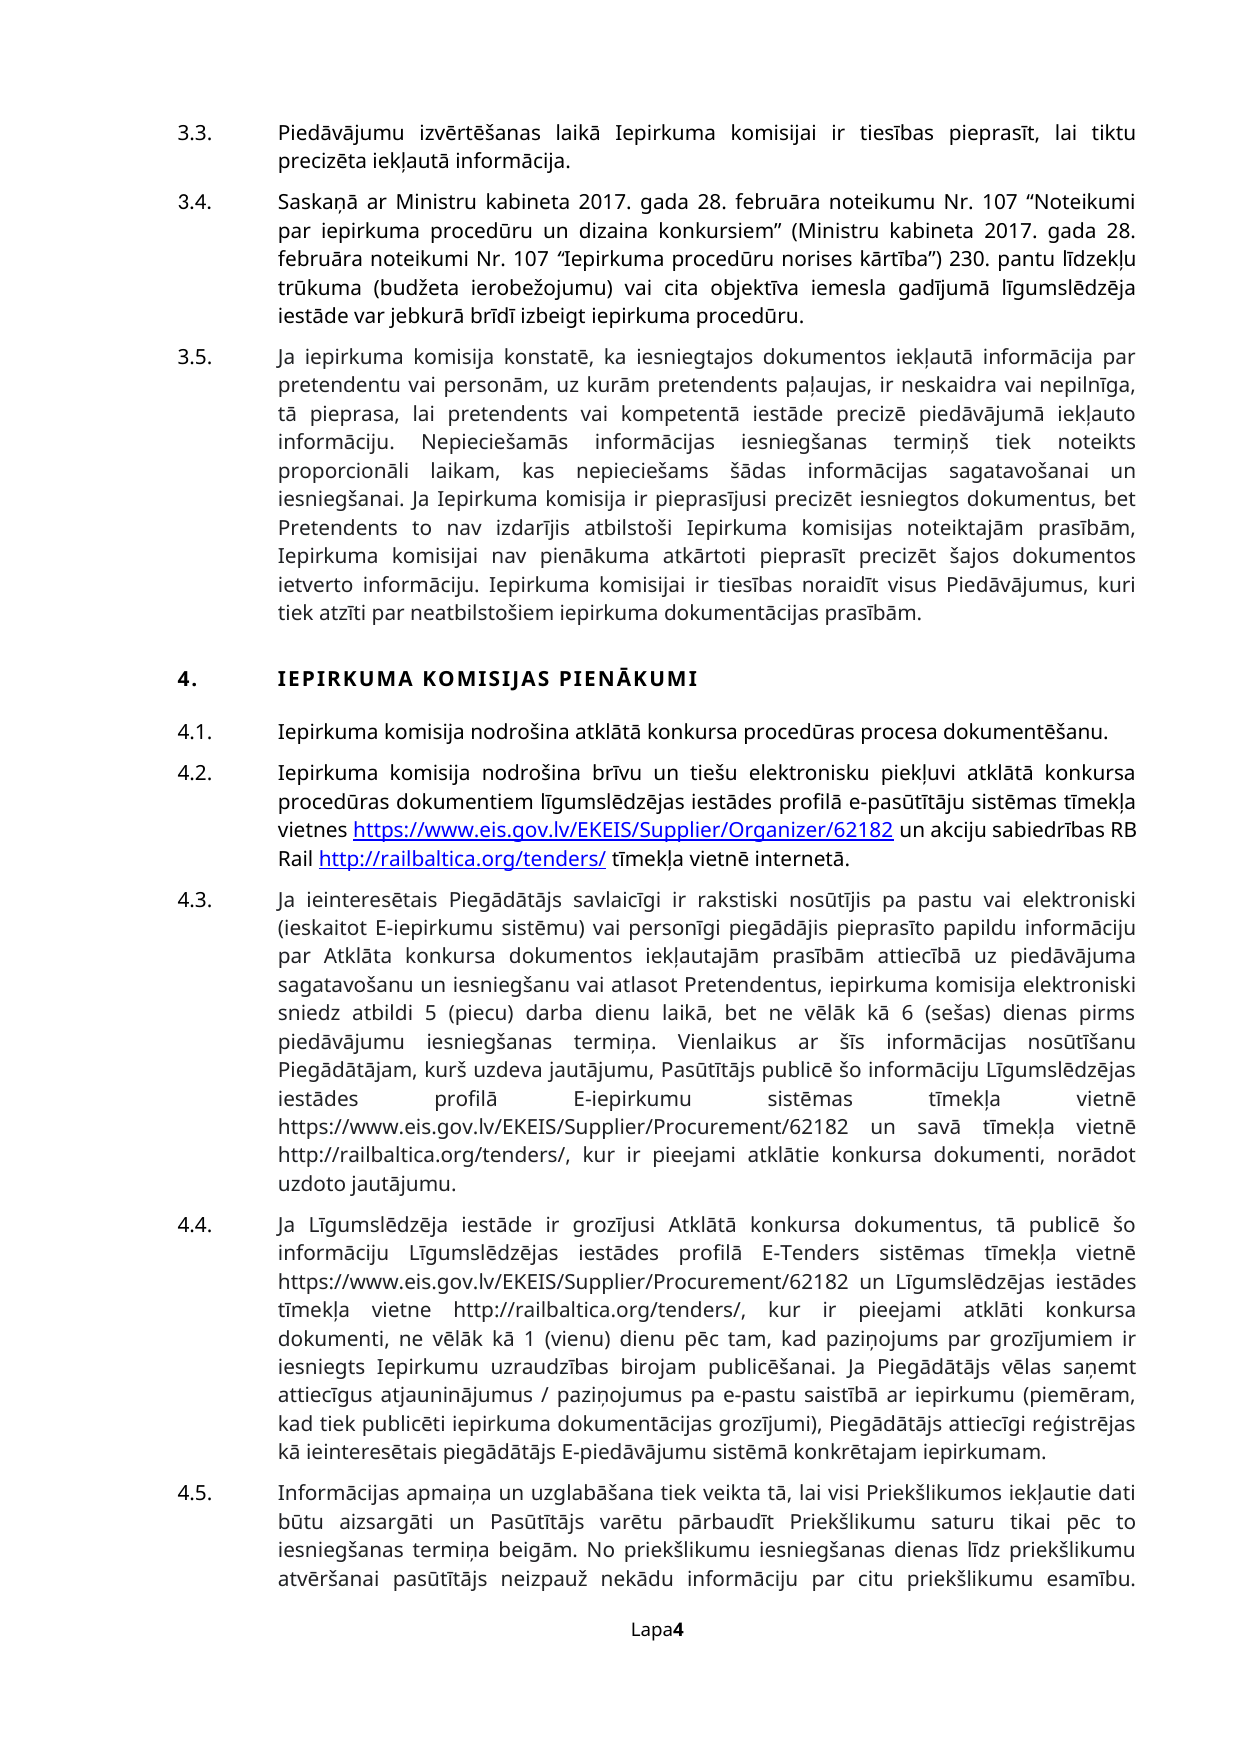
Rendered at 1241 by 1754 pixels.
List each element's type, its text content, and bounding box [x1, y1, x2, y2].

text Ja iepirkuma komisija konstatē, ka iesniegtajos dokumentos iekļautā informācija par pretendentu vai personām, uz kurām pretendents paļaujas, ir neskaidra vai nepilnīga, tā pieprasa, lai pretendents vai kompetentā iestāde precizē piedāvājumā iekļauto informāciju. Nepieciešamās informācijas iesniegšanas termiņš tiek noteikts proporcionāli laikam, kas nepieciešams šādas informācijas sagatavošanai un iesniegšanai. Ja Iepirkuma komisija ir pieprasījusi precizēt iesniegtos dokumentus, bet Pretendents to nav izdarījis atbilstoši Iepirkuma komisijas noteiktajām prasībām, Iepirkuma komisijai nav pienākuma atkārtoti pieprasīt precizēt šajos dokumentos ietverto informāciju. Iepirkuma komisijai ir tiesības noraidīt visus Piedāvājumus, kuri tiek atzīti par neatbilstošiem iepirkuma dokumentācijas prasībām. [177, 342, 1137, 627]
text Iepirkuma komisija nodrošina brīvu un tiešu elektronisku piekļuvi atklātā konkursa procedūras dokumentiem līgumslēdzējas iestādes profilā e-pasūtītāju sistēmas tīmekļa vietnes https://www.eis.gov.lv/EKEIS/Supplier/Organizer/62182 un akciju sabiedrības RB Rail http://railbaltica.org/tenders/ tīmekļa vietnē internetā. [177, 758, 1137, 872]
subtitle Iepirkuma komisijas pienākumi [177, 664, 1137, 692]
text Iepirkuma komisija nodrošina atklātā konkursa procedūras procesa dokumentēšanu. [177, 717, 1137, 746]
text Saskaņā ar Ministru kabineta 2017. gada 28. februāra noteikumu Nr. 107 “Noteikumi par iepirkuma procedūru un dizaina konkursiem” (Ministru kabineta 2017. gada 28. februāra noteikumi Nr. 107 “Iepirkuma procedūru norises kārtība”) 230. pantu līdzekļu trūkuma (budžeta ierobežojumu) vai cita objektīva iemesla gadījumā līgumslēdzēja iestāde var jebkurā brīdī izbeigt iepirkuma procedūru. [177, 187, 1137, 330]
text Ja Līgumslēdzēja iestāde ir grozījusi Atklātā konkursa dokumentus, tā publicē šo informāciju Līgumslēdzējas iestādes profilā E-Tenders sistēmas tīmekļa vietnē https://www.eis.gov.lv/EKEIS/Supplier/Procurement/62182 un Līgumslēdzējas iestādes tīmekļa vietne http://railbaltica.org/tenders/, kur ir pieejami atklāti konkursa dokumenti, ne vēlāk kā 1 (vienu) dienu pēc tam, kad paziņojums par grozījumiem ir iesniegts Iepirkumu uzraudzības birojam publicēšanai. Ja Piegādātājs vēlas saņemt attiecīgus atjauninājumus / paziņojumus pa e-pastu saistībā ar iepirkumu (piemēram, kad tiek publicēti iepirkuma dokumentācijas grozījumi), Piegādātājs attiecīgi reģistrējas kā ieinteresētais piegādātājs E-piedāvājumu sistēmā konkrētajam iepirkumam. [177, 1210, 1137, 1466]
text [177, 1478, 1137, 1592]
text Ja ieinteresētais Piegādātājs savlaicīgi ir rakstiski nosūtījis pa pastu vai elektroniski (ieskaitot E-iepirkumu sistēmu) vai personīgi piegādājis pieprasīto papildu informāciju par Atklāta konkursa dokumentos iekļautajām prasībām attiecībā uz piedāvājuma sagatavošanu un iesniegšanu vai atlasot Pretendentus, iepirkuma komisija elektroniski sniedz atbildi 5 (piecu) darba dienu laikā, bet ne vēlāk kā 6 (sešas) dienas pirms piedāvājumu iesniegšanas termiņa. Vienlaikus ar šīs informācijas nosūtīšanu Piegādātājam, kurš uzdeva jautājumu, Pasūtītājs publicē šo informāciju Līgumslēdzējas iestādes profilā E-iepirkumu sistēmas tīmekļa vietnē https://www.eis.gov.lv/EKEIS/Supplier/Procurement/62182 un savā tīmekļa vietnē http://railbaltica.org/tenders/, kur ir pieejami atklātie konkursa dokumenti, norādot uzdoto jautājumu. [177, 885, 1137, 1197]
text Piedāvājumu izvērtēšanas laikā Iepirkuma komisijai ir tiesības pieprasīt, lai tiktu precizēta iekļautā informācija. [177, 118, 1137, 175]
